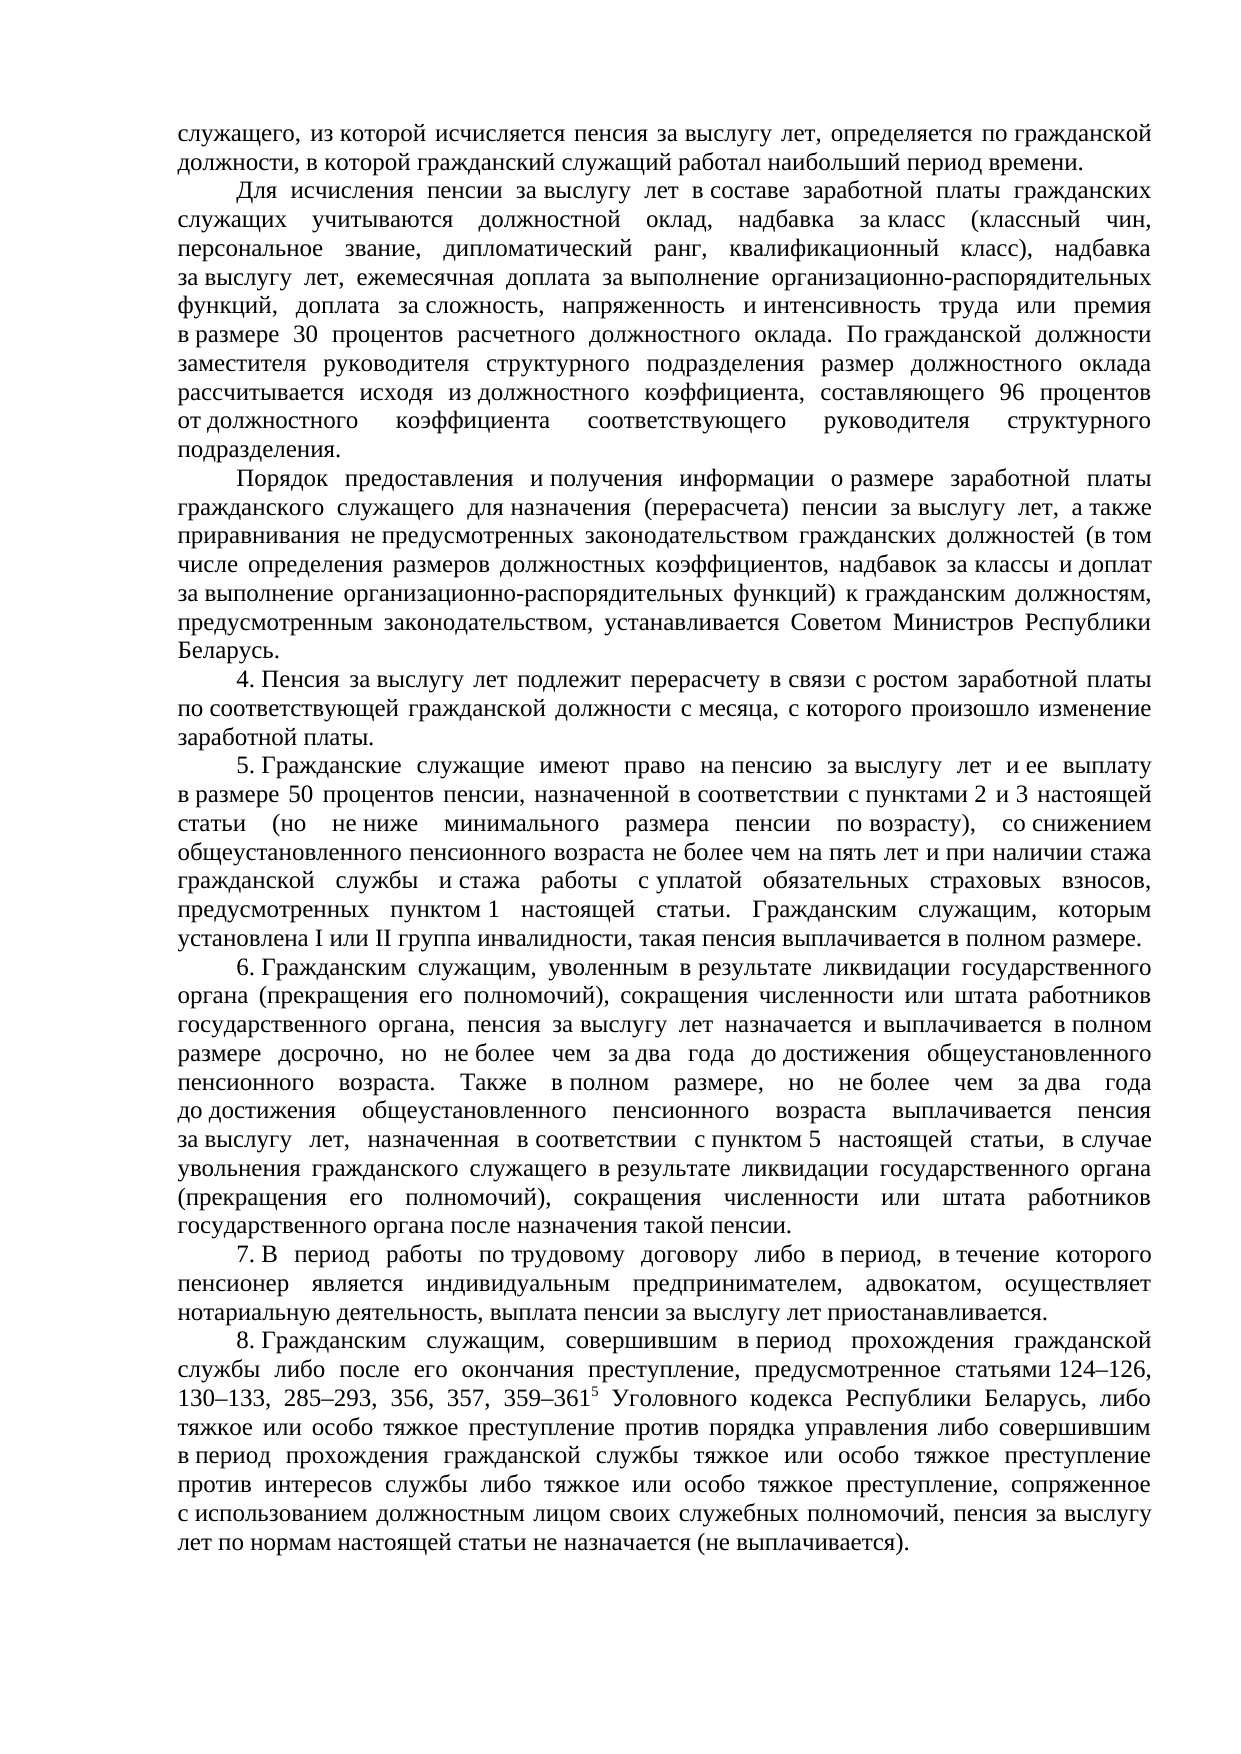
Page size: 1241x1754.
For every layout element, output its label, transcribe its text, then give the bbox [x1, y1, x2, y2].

text 7. В период работы по трудовому договору либо в период, в течение которого пенсионер является индивидуальным предпринимателем, адвокатом, осуществляет нотариальную деятельность, выплата пенсии за выслугу лет приостанавливается. [177, 1239, 1152, 1326]
text Для исчисления пенсии за выслугу лет в составе заработной платы гражданских служащих учитываются должностной оклад, надбавка за класс (классный чин, персональное звание, дипломатический ранг, квалификационный класс), надбавка за выслугу лет, ежемесячная доплата за выполнение организационно-распорядительных функций, доплата за сложность, напряженность и интенсивность труда или премия в размере 30 процентов расчетного должностного оклада. По гражданской должности заместителя руководителя структурного подразделения размер должностного оклада рассчитывается исходя из должностного коэффициента, составляющего 96 процентов от должностного коэффициента соответствующего руководителя структурного подразделения. [177, 176, 1152, 463]
text 4. Пенсия за выслугу лет подлежит перерасчету в связи с ростом заработной платы по соответствующей гражданской должности с месяца, с которого произошло изменение заработной платы. [177, 664, 1152, 751]
text 5. Гражданские служащие имеют право на пенсию за выслугу лет и ее выплату в размере 50 процентов пенсии, назначенной в соответствии с пунктами 2 и 3 настоящей статьи (но не ниже минимального размера пенсии по возрасту), со снижением общеустановленного пенсионного возраста не более чем на пять лет и при наличии стажа гражданской службы и стажа работы с уплатой обязательных страховых взносов, предусмотренных пунктом 1 настоящей статьи. Гражданским служащим, которым установлена I или II группа инвалидности, такая пенсия выплачивается в полном размере. [177, 751, 1152, 952]
text 8. Гражданским служащим, совершившим в период прохождения гражданской службы либо после его окончания преступление, предусмотренное статьями 124–126, 130–133, 285–293, 356, 357, 359–3615 Уголовного кодекса Республики Беларусь, либо тяжкое или особо тяжкое преступление против порядка управления либо совершившим в период прохождения гражданской службы тяжкое или особо тяжкое преступление против интересов службы либо тяжкое или особо тяжкое преступление, сопряженное с использованием должностным лицом своих служебных полномочий, пенсия за выслугу лет по нормам настоящей статьи не назначается (не выплачивается). [177, 1326, 1152, 1556]
text Порядок предоставления и получения информации о размере заработной платы гражданского служащего для назначения (перерасчета) пенсии за выслугу лет, а также приравнивания не предусмотренных законодательством гражданских должностей (в том числе определения размеров должностных коэффициентов, надбавок за классы и доплат за выполнение организационно-распорядительных функций) к гражданским должностям, предусмотренным законодательством, устанавливается Советом Министров Республики Беларусь. [177, 463, 1152, 664]
text 6. Гражданским служащим, уволенным в результате ликвидации государственного органа (прекращения его полномочий), сокращения численности или штата работников государственного органа, пенсия за выслугу лет назначается и выплачивается в полном размере досрочно, но не более чем за два года до достижения общеустановленного пенсионного возраста. Также в полном размере, но не более чем за два года до достижения общеустановленного пенсионного возраста выплачивается пенсия за выслугу лет, назначенная в соответствии с пунктом 5 настоящей статьи, в случае увольнения гражданского служащего в результате ликвидации государственного органа (прекращения его полномочий), сокращения численности или штата работников государственного органа после назначения такой пенсии. [177, 952, 1152, 1239]
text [177, 118, 1152, 176]
